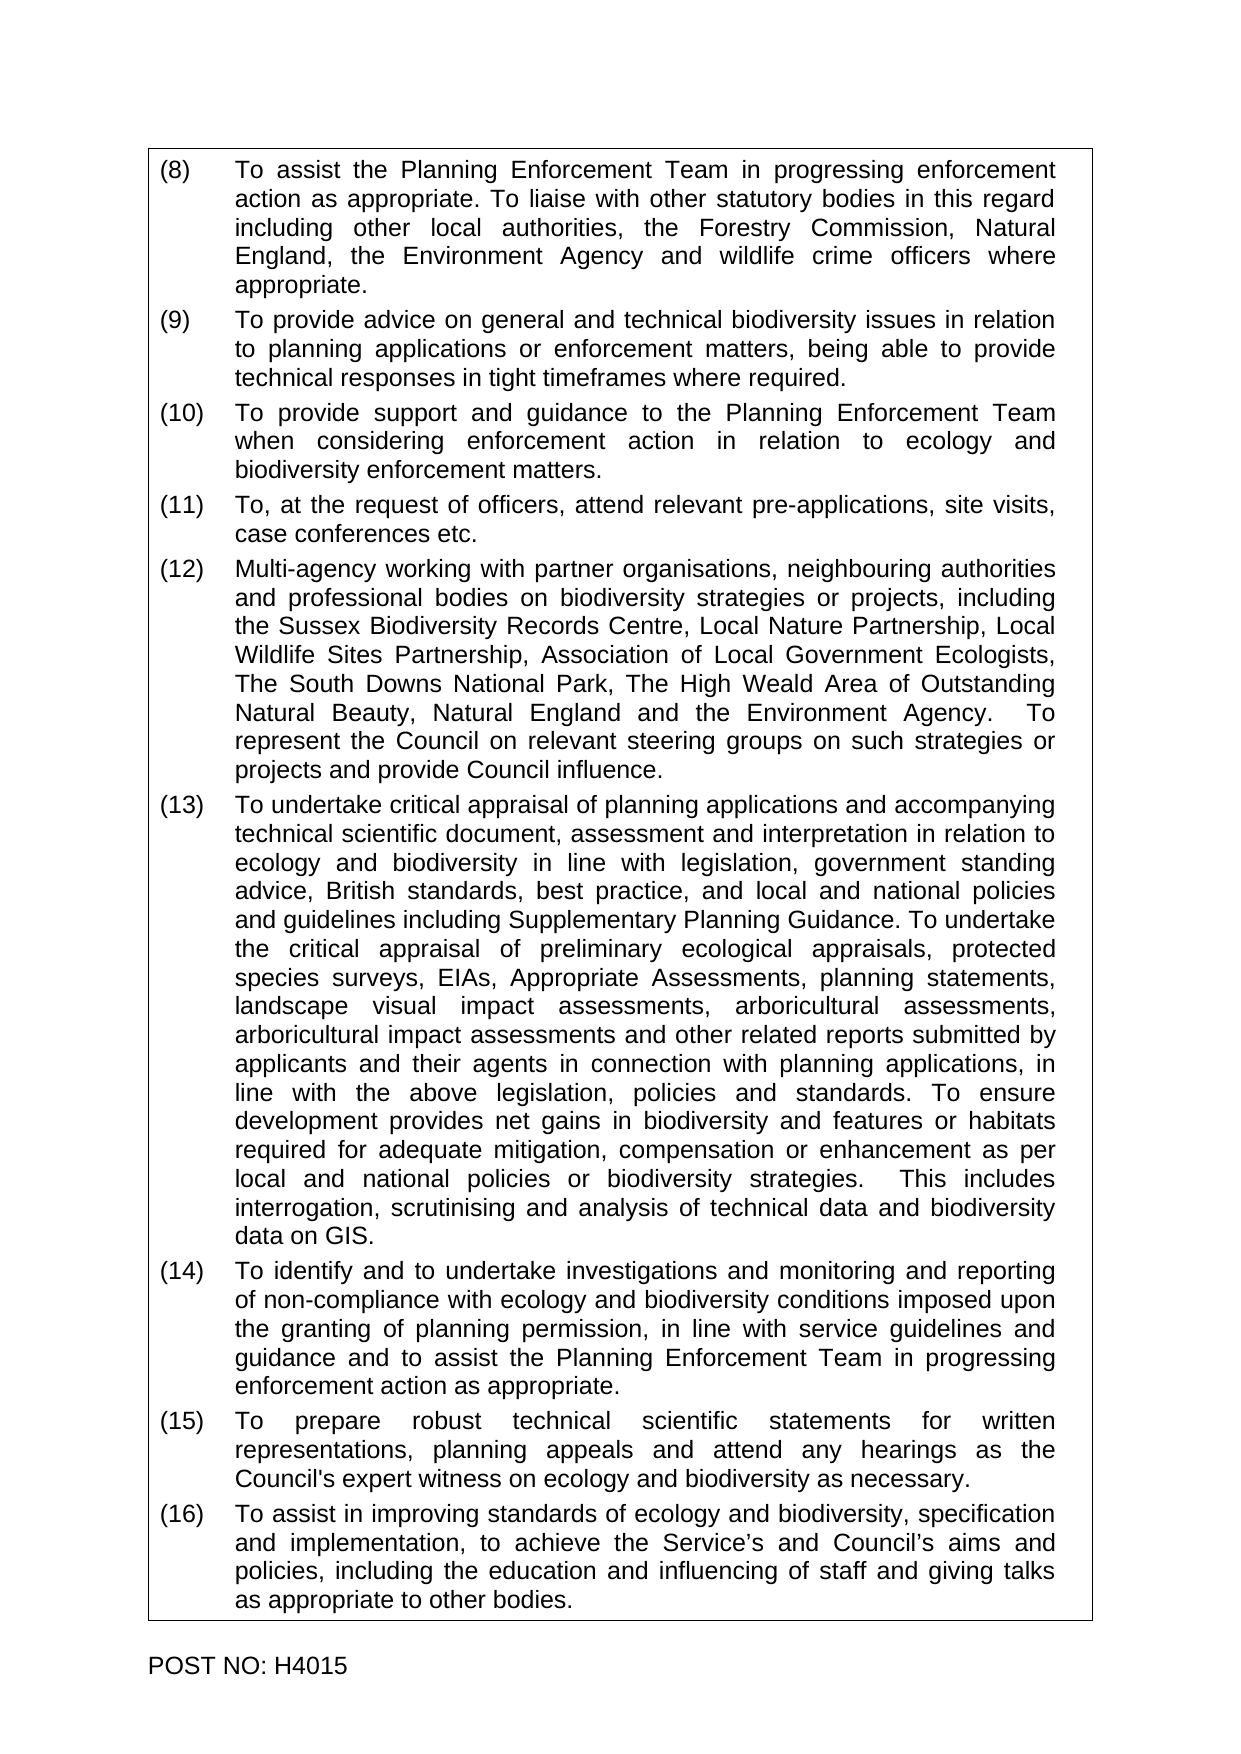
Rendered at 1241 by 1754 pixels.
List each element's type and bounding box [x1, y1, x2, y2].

table_cell [149, 149, 1092, 1620]
